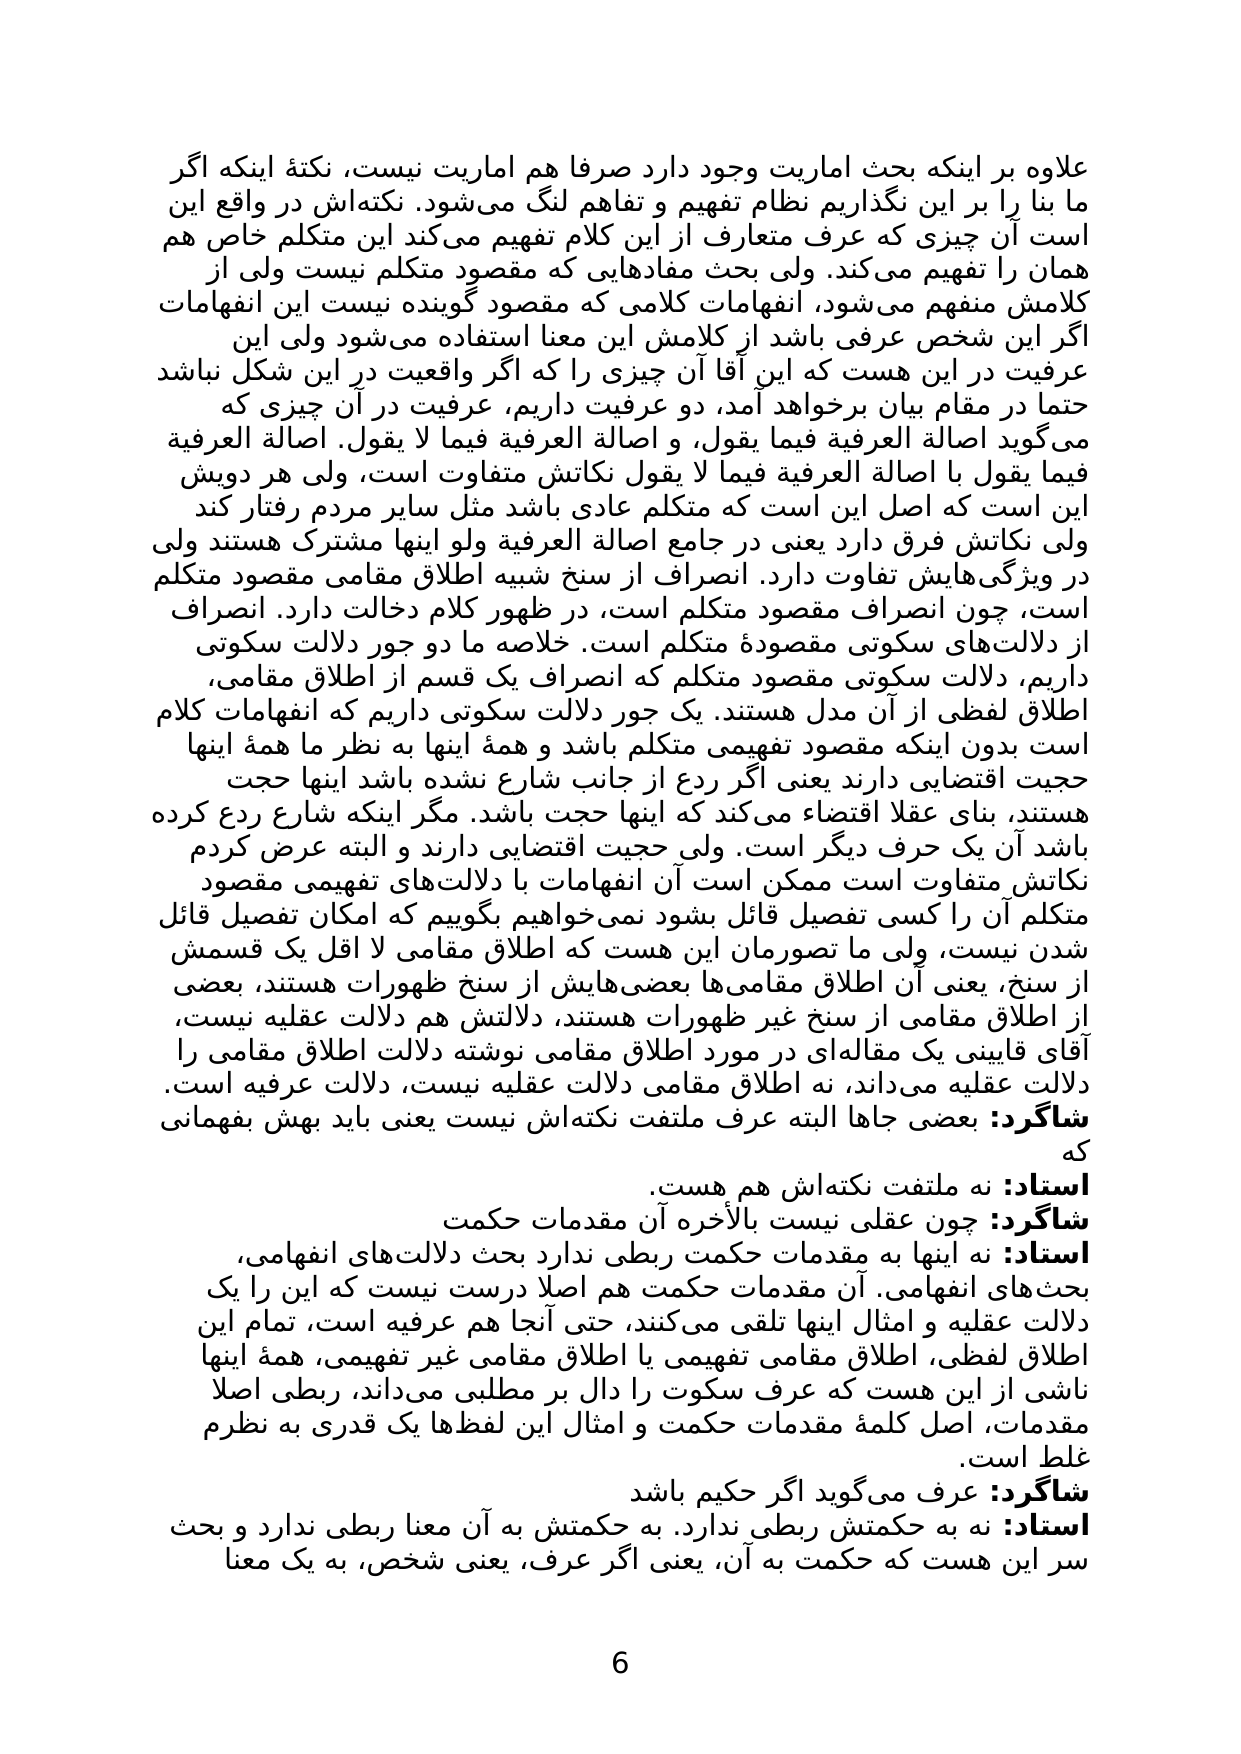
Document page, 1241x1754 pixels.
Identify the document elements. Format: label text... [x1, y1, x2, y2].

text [150, 150, 1090, 1101]
text شاگرد: بعضی جاها البته عرف ملتفت نکته‌اش نیست یعنی باید بهش بفهمانی که [150, 1101, 1090, 1169]
text استاد: نه ملتفت نکته‌اش هم هست. [150, 1169, 1090, 1203]
text استاد: نه اینها به مقدمات حکمت ربطی ندارد بحث دلالت‌های انفهامی، بحث‌های انفهامی. آن مقدمات حکمت هم اصلا درست نیست که این را یک دلالت عقلیه و امثال اینها تلقی می‌کنند، حتی آنجا هم عرفیه است، تمام این اطلاق لفظی، اطلاق مقامی تفهیمی یا اطلاق مقامی غیر تفهیمی، همۀ اینها ناشی از این هست که عرف سکوت را دال بر مطلبی می‌داند، ربطی اصلا مقدمات، اصل کلمۀ مقدمات حکمت و امثال این لفظ‌ها یک قدری به نظرم غلط است. [150, 1237, 1090, 1474]
text شاگرد: عرف می‌گوید اگر حکیم باشد [150, 1474, 1090, 1508]
text شاگرد: چون عقلی نیست بالأخره آن مقدمات حکمت [150, 1203, 1090, 1237]
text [150, 1508, 1090, 1576]
